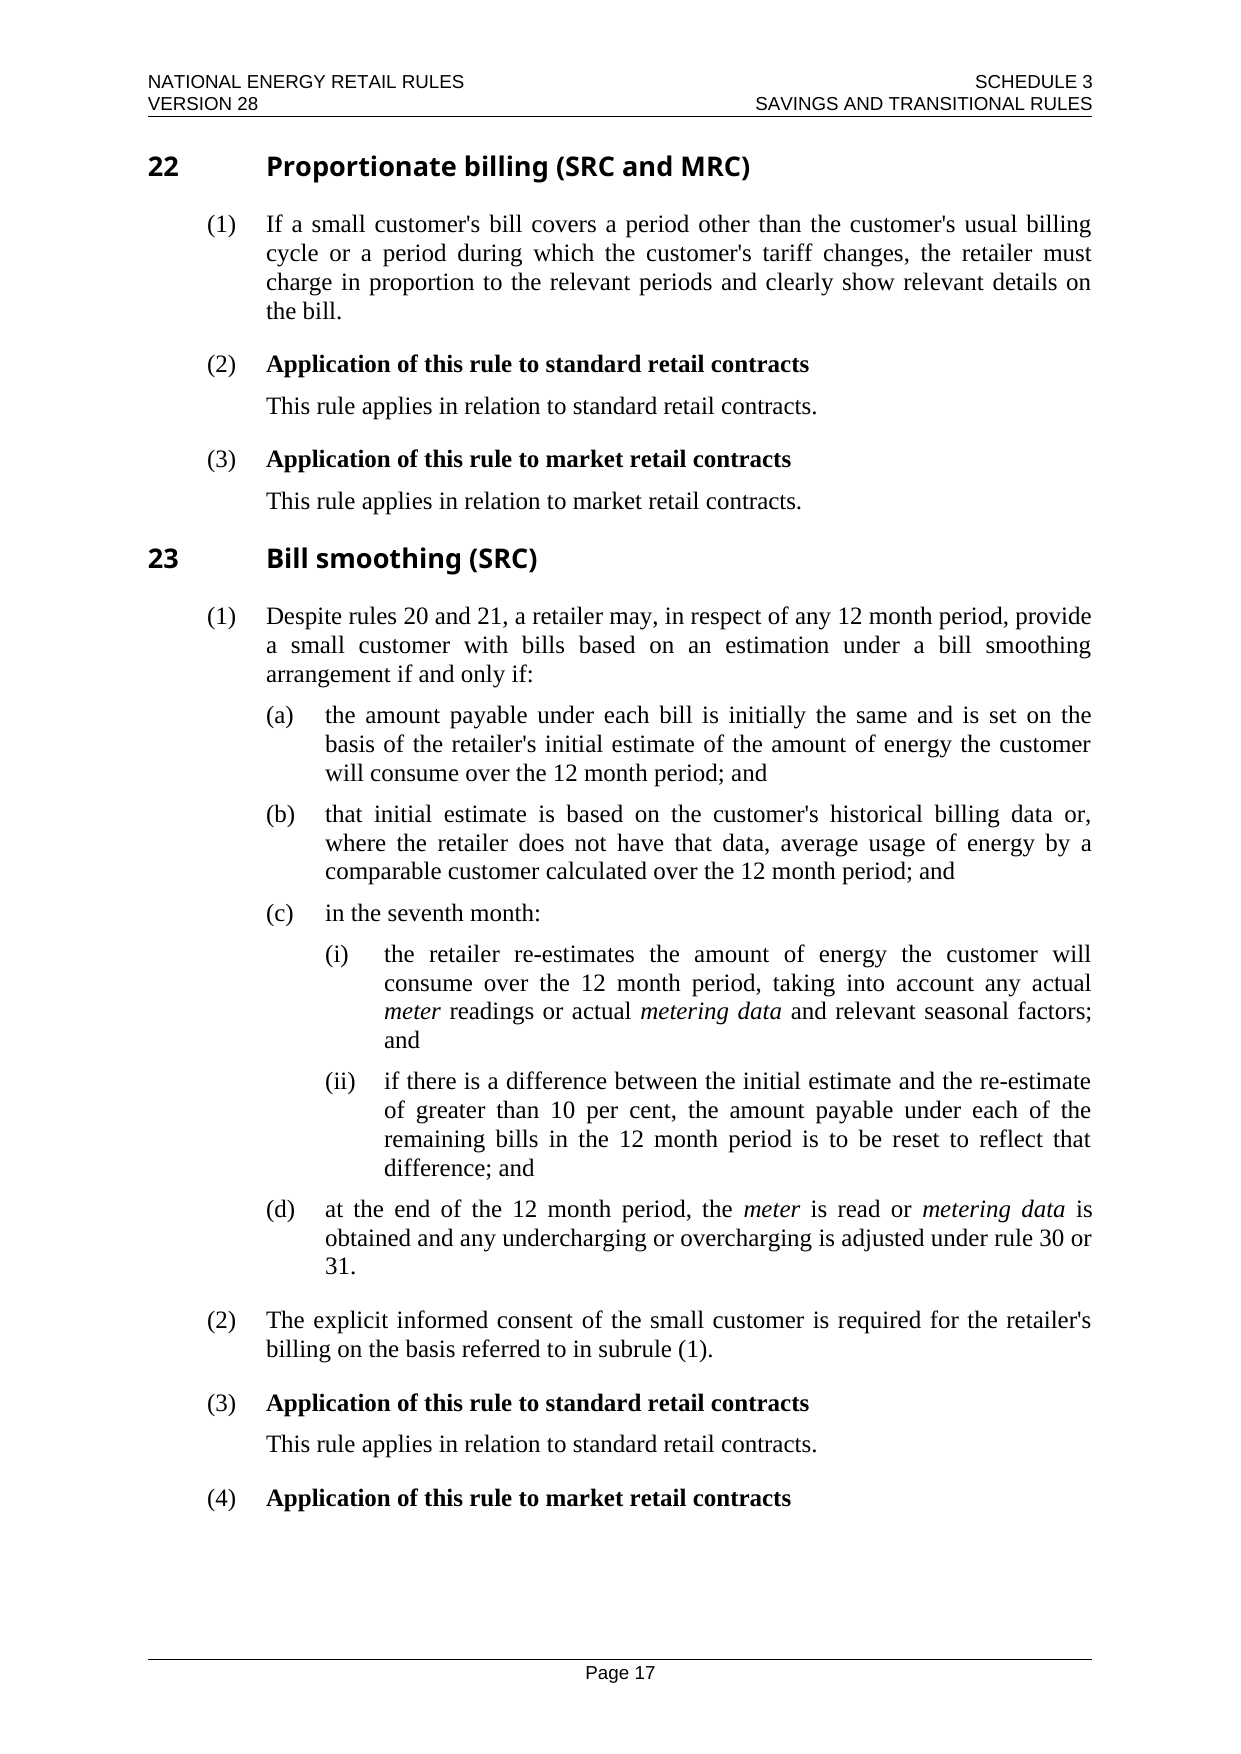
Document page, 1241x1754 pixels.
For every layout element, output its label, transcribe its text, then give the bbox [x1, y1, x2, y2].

text (3) Application of this rule to standard retail contracts [207, 1388, 1092, 1416]
text (2) The explicit informed consent of the small customer is required for the retailer's billing on the basis referred to in subrule (1). [207, 1305, 1092, 1363]
list (ii) if there is a difference between the initial estimate and the re-estimate of greater than 10 per cent, the amount payable under each of the remaining bills in the 12 month period is to be reset to reflect that difference; and [325, 1066, 1092, 1181]
list (b) that initial estimate is based on the customer's historical billing data or, where the retailer does not have that data, average usage of energy by a comparable customer calculated over the 12 month period; and [266, 799, 1092, 885]
text This rule applies in relation to standard retail contracts. [266, 1429, 1092, 1458]
text (2) Application of this rule to standard retail contracts [207, 349, 1092, 378]
list (c) in the seventh month: [266, 898, 1092, 926]
list (a) the amount payable under each bill is initially the same and is set on the basis of the retailer's initial estimate of the amount of energy the customer will consume over the 12 month period; and [266, 700, 1092, 786]
text (3) Application of this rule to market retail contracts [207, 444, 1092, 473]
text This rule applies in relation to market retail contracts. [266, 486, 1092, 514]
text (4) Application of this rule to market retail contracts [207, 1483, 1092, 1511]
list (d) at the end of the 12 month period, the meter is read or metering data is obtained and any undercharging or overcharging is adjusted under rule 30 or 31. [266, 1194, 1092, 1280]
text (1) If a small customer's bill covers a period other than the customer's usual billing cycle or a period during which the customer's tariff changes, the retailer must charge in proportion to the relevant periods and clearly show relevant details on the bill. [207, 209, 1092, 324]
title 23 Bill smoothing (SRC) [148, 539, 1092, 576]
text This rule applies in relation to standard retail contracts. [266, 391, 1092, 419]
list (i) the retailer re-estimates the amount of energy the customer will consume over the 12 month period, taking into account any actual meter readings or actual metering data and relevant seasonal factors; and [325, 939, 1092, 1054]
text (1) Despite rules 20 and 21, a retailer may, in respect of any 12 month period, provide a small customer with bills based on an estimation under a bill smoothing arrangement if and only if: [207, 601, 1092, 688]
title 22 Proportionate billing (SRC and MRC) [148, 148, 1092, 184]
